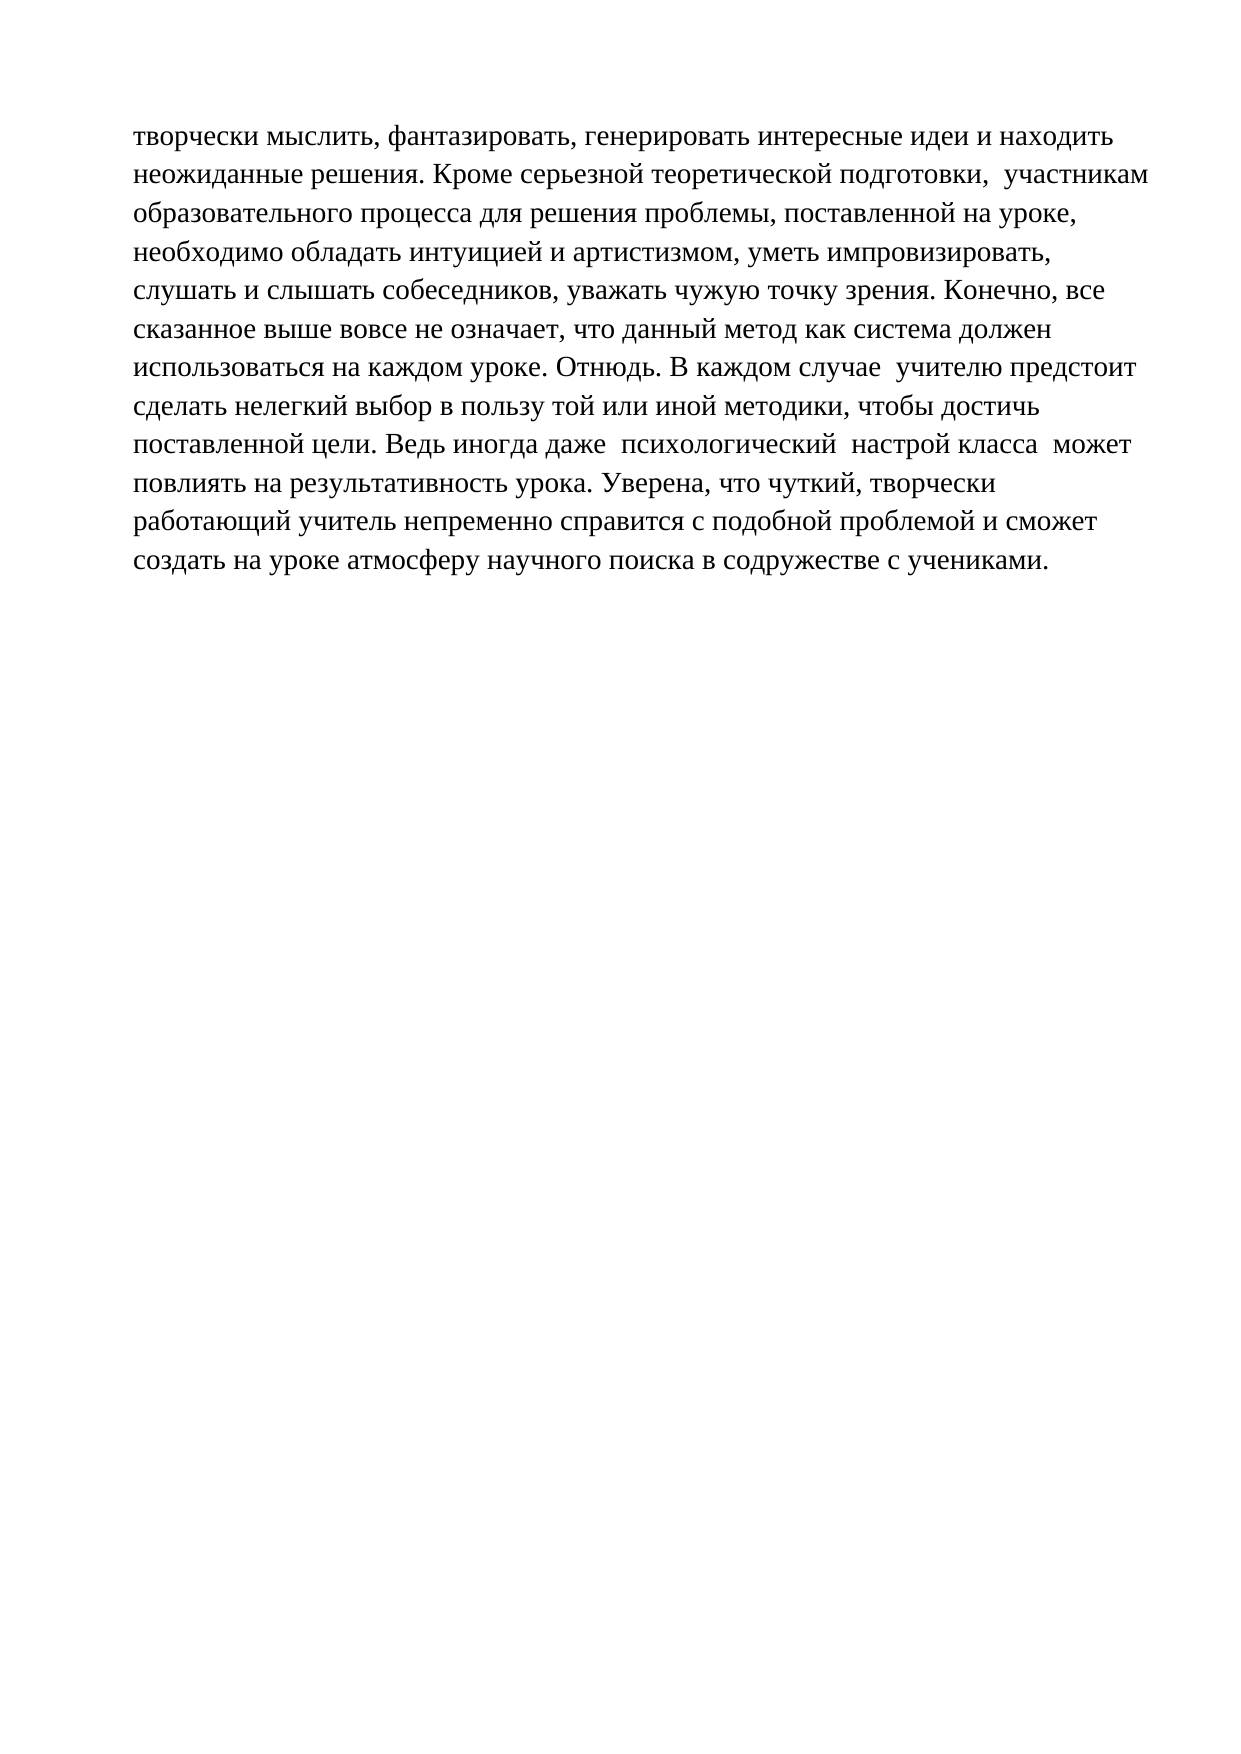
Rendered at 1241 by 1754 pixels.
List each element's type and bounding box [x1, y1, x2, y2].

text [133, 118, 1152, 576]
